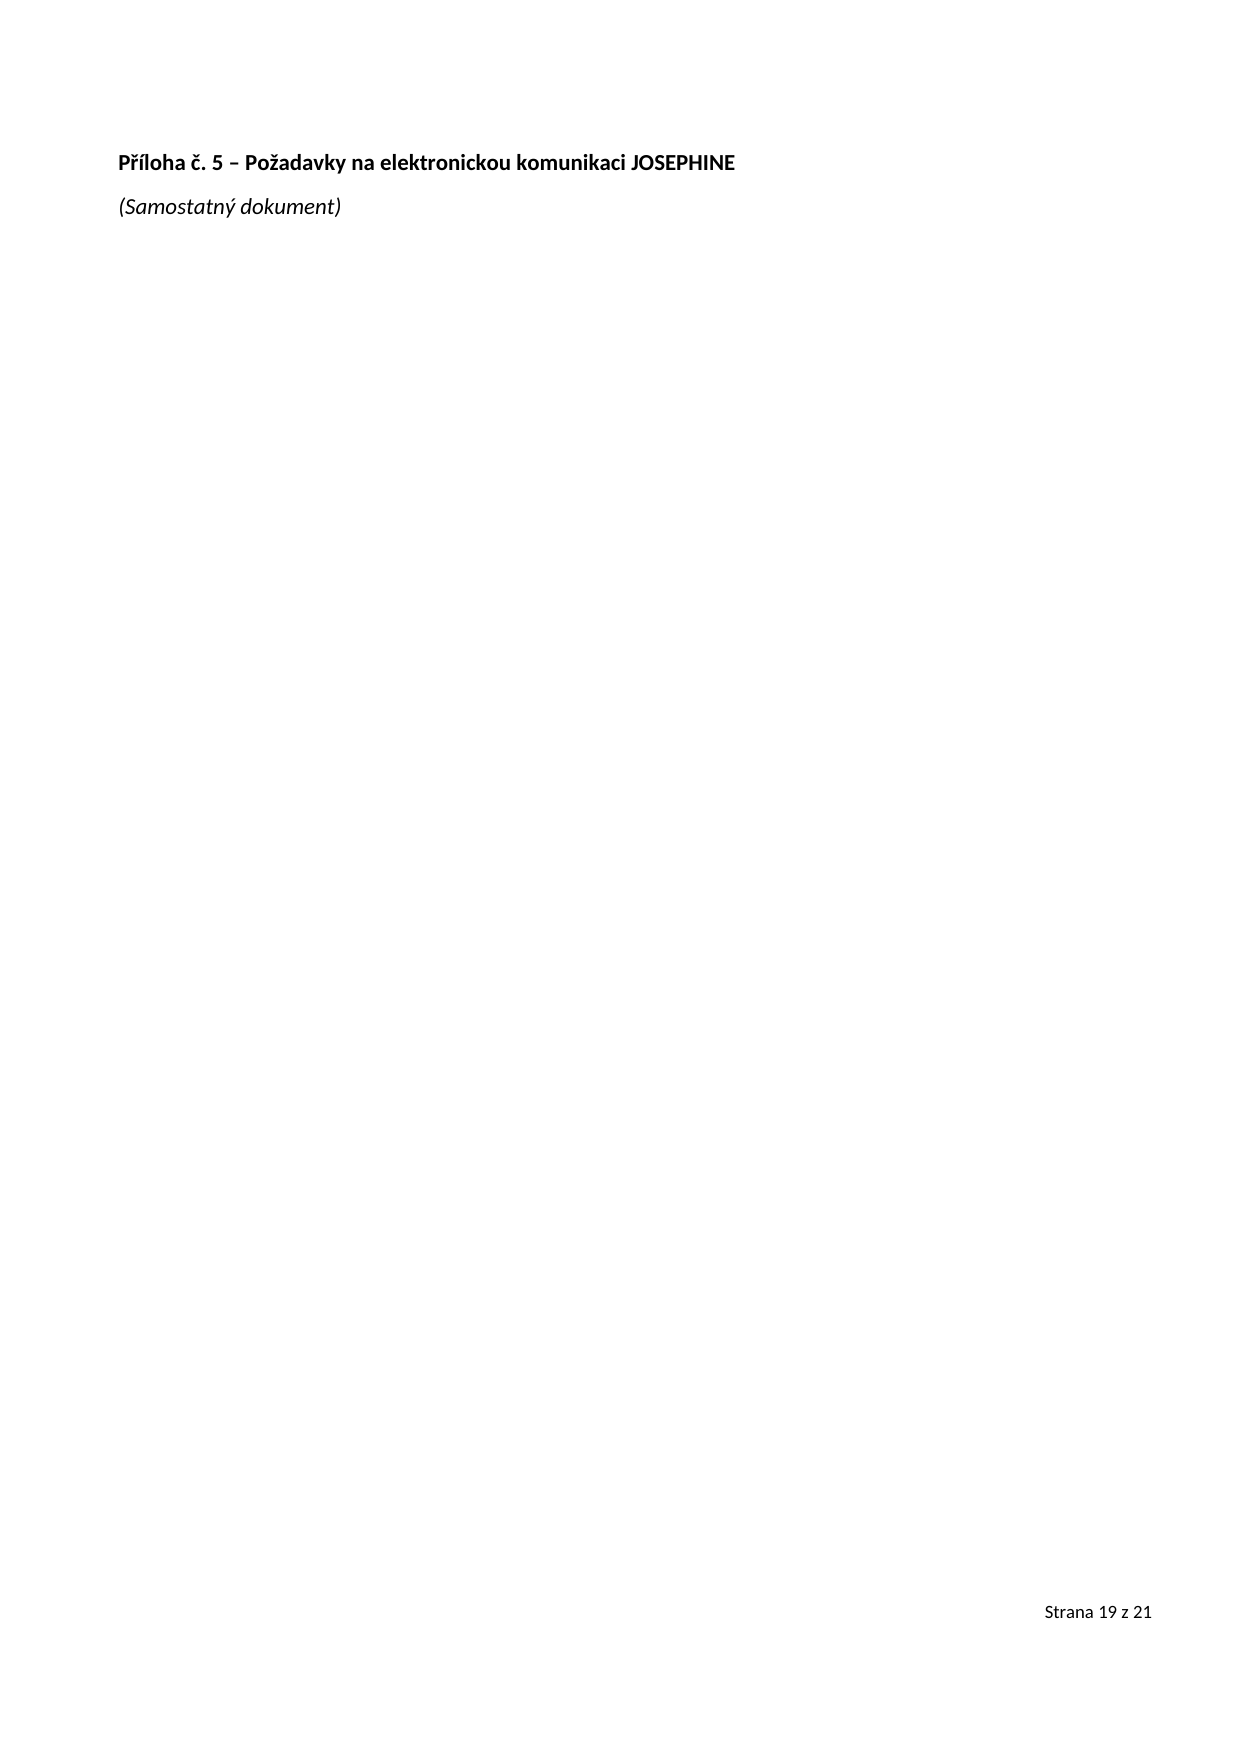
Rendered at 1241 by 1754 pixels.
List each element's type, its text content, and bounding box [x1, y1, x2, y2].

text Příloha č. 5 – Požadavky na elektronickou komunikaci JOSEPHINE [118, 148, 1152, 176]
text (Samostatný dokument) [118, 192, 1152, 220]
